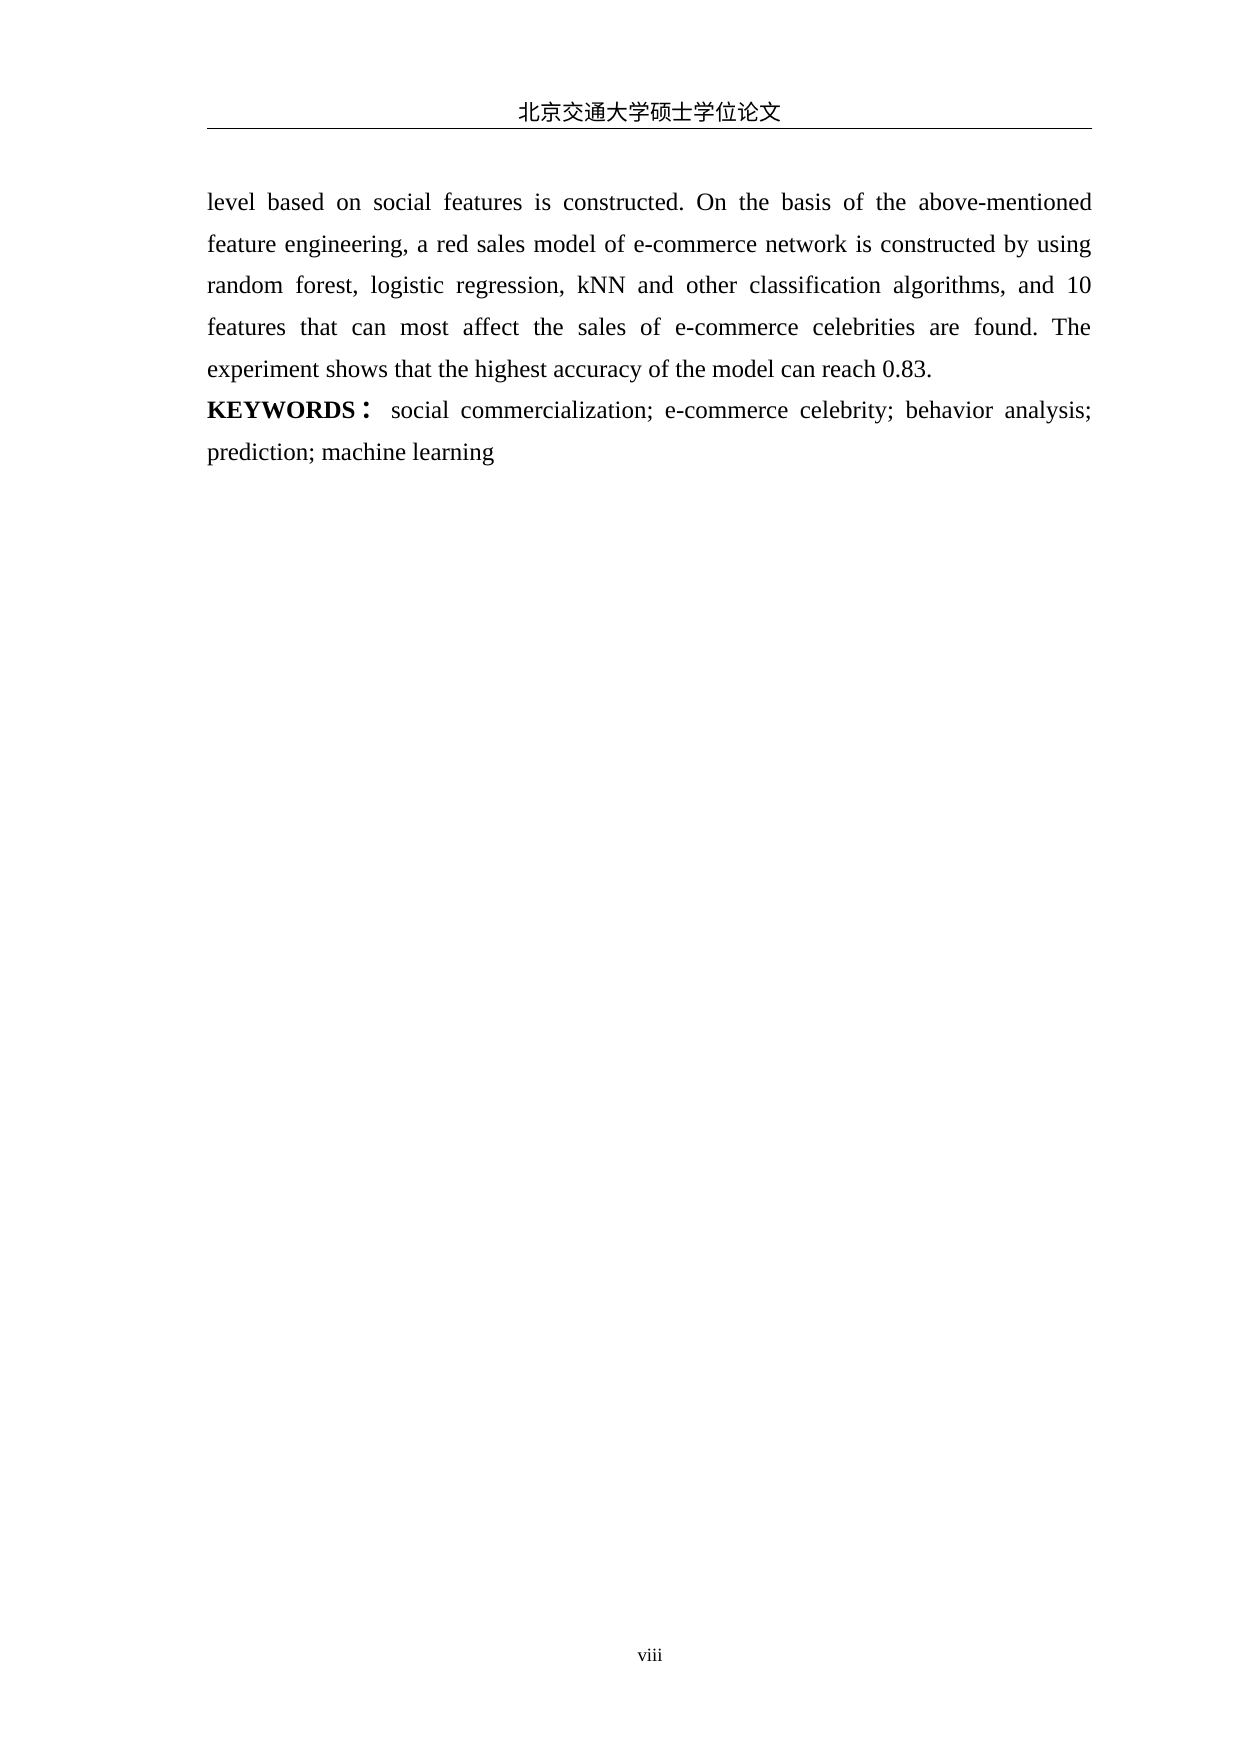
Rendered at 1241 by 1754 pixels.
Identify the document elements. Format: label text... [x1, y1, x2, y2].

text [207, 177, 1092, 386]
text KEYWORDS：social commercialization; e-commerce celebrity; behavior analysis; prediction; machine learning [207, 386, 1092, 469]
